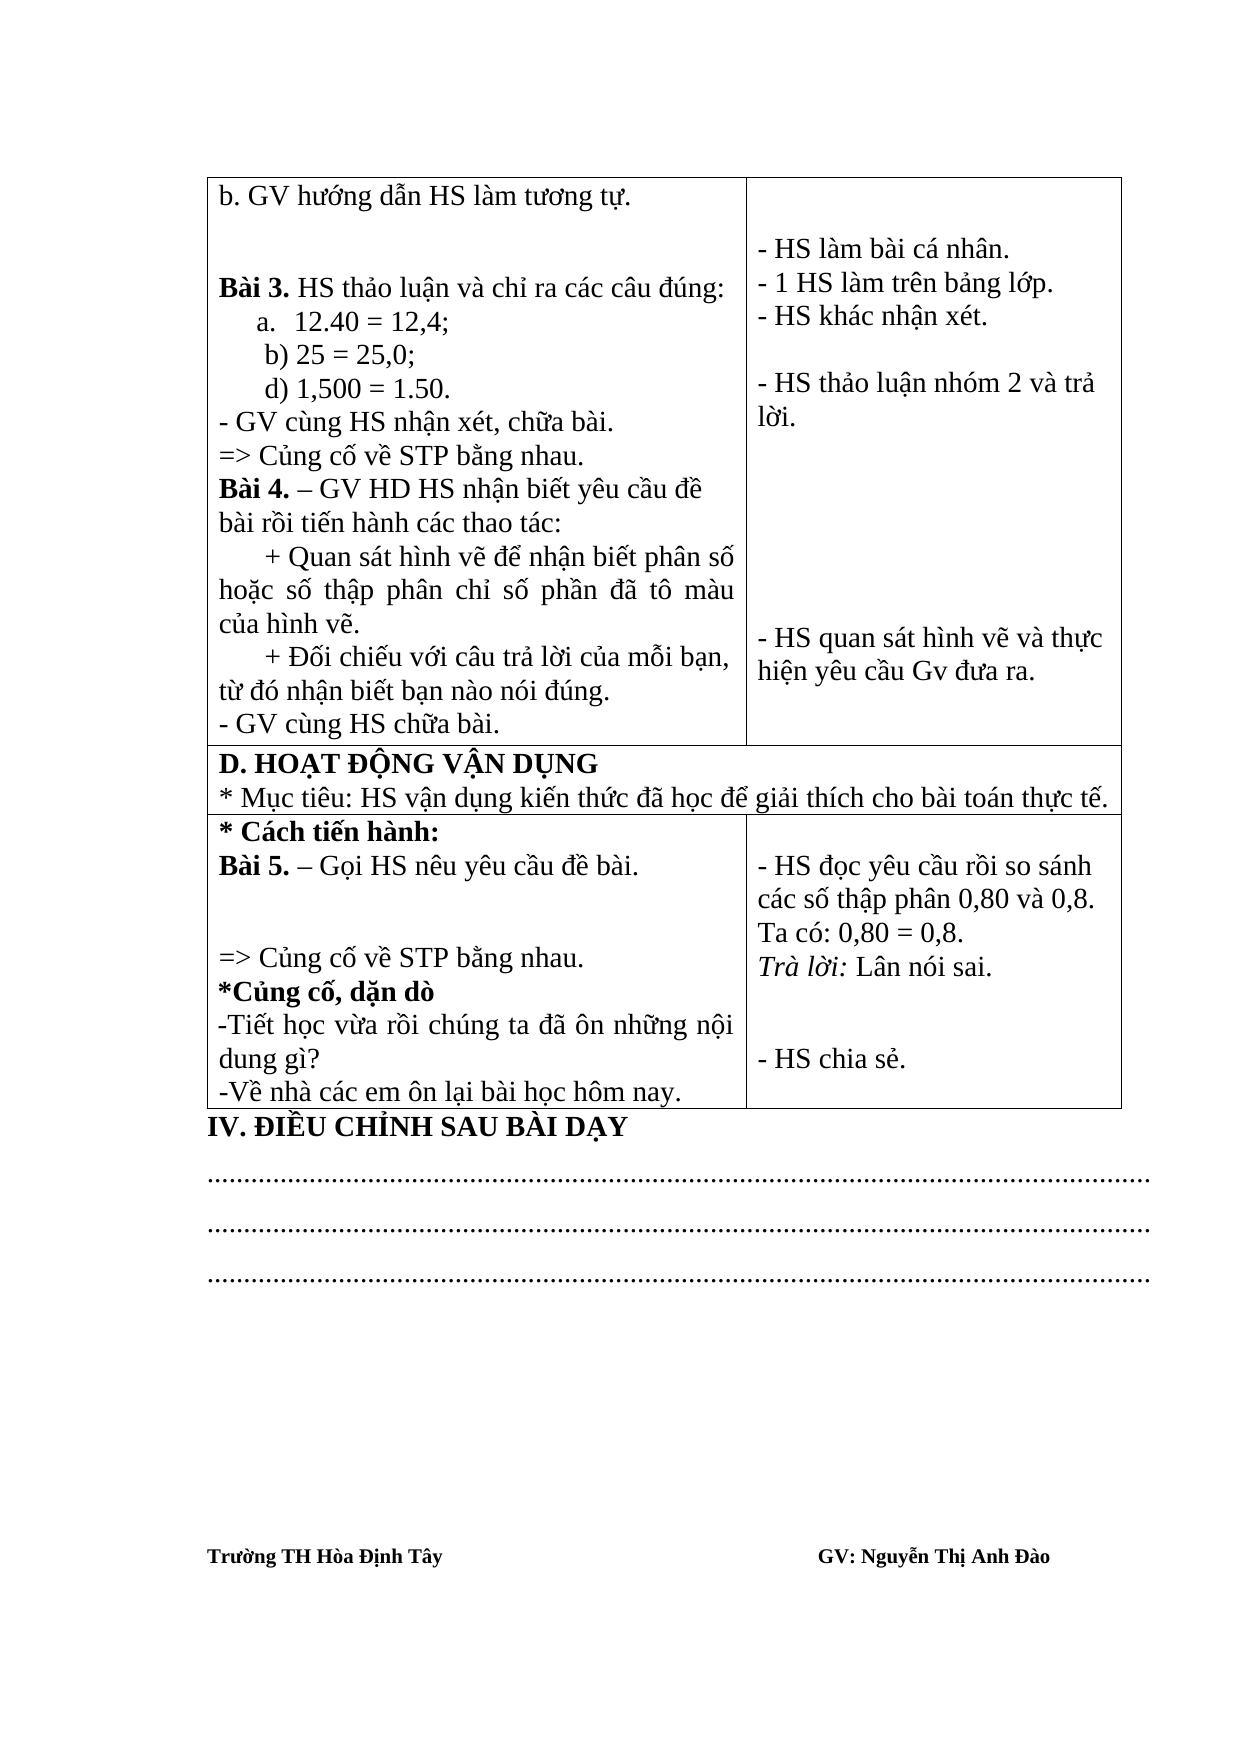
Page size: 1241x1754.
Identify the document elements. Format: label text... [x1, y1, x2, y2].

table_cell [747, 178, 1121, 745]
table_cell * Cách tiến hành: Bài 5. – Gọi HS nêu yêu cầu đề bài. => Củng cố về STP bằng nhau. *Củng cố, dặn dò -Tiết học vừa rồi chúng ta đã ôn những nội dung gì? -Về nhà các em ôn lại bài học hôm nay. [208, 815, 746, 1108]
text IV. ĐIỀU CHỈNH SAU BÀI DẠY [207, 1109, 1122, 1142]
table_cell D. HOẠT ĐỘNG VẬN DỤNG * Mục tiêu: HS vận dụng kiến thức đã học để giải thích cho bài toán thực tế. [208, 746, 1121, 813]
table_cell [208, 178, 746, 745]
table_cell - HS đọc yêu cầu rồi so sánh các số thập phân 0,80 và 0,8. Ta có: 0,80 = 0,8. Trà lời: Lân nói sai. - HS chia sẻ. [747, 815, 1121, 1108]
